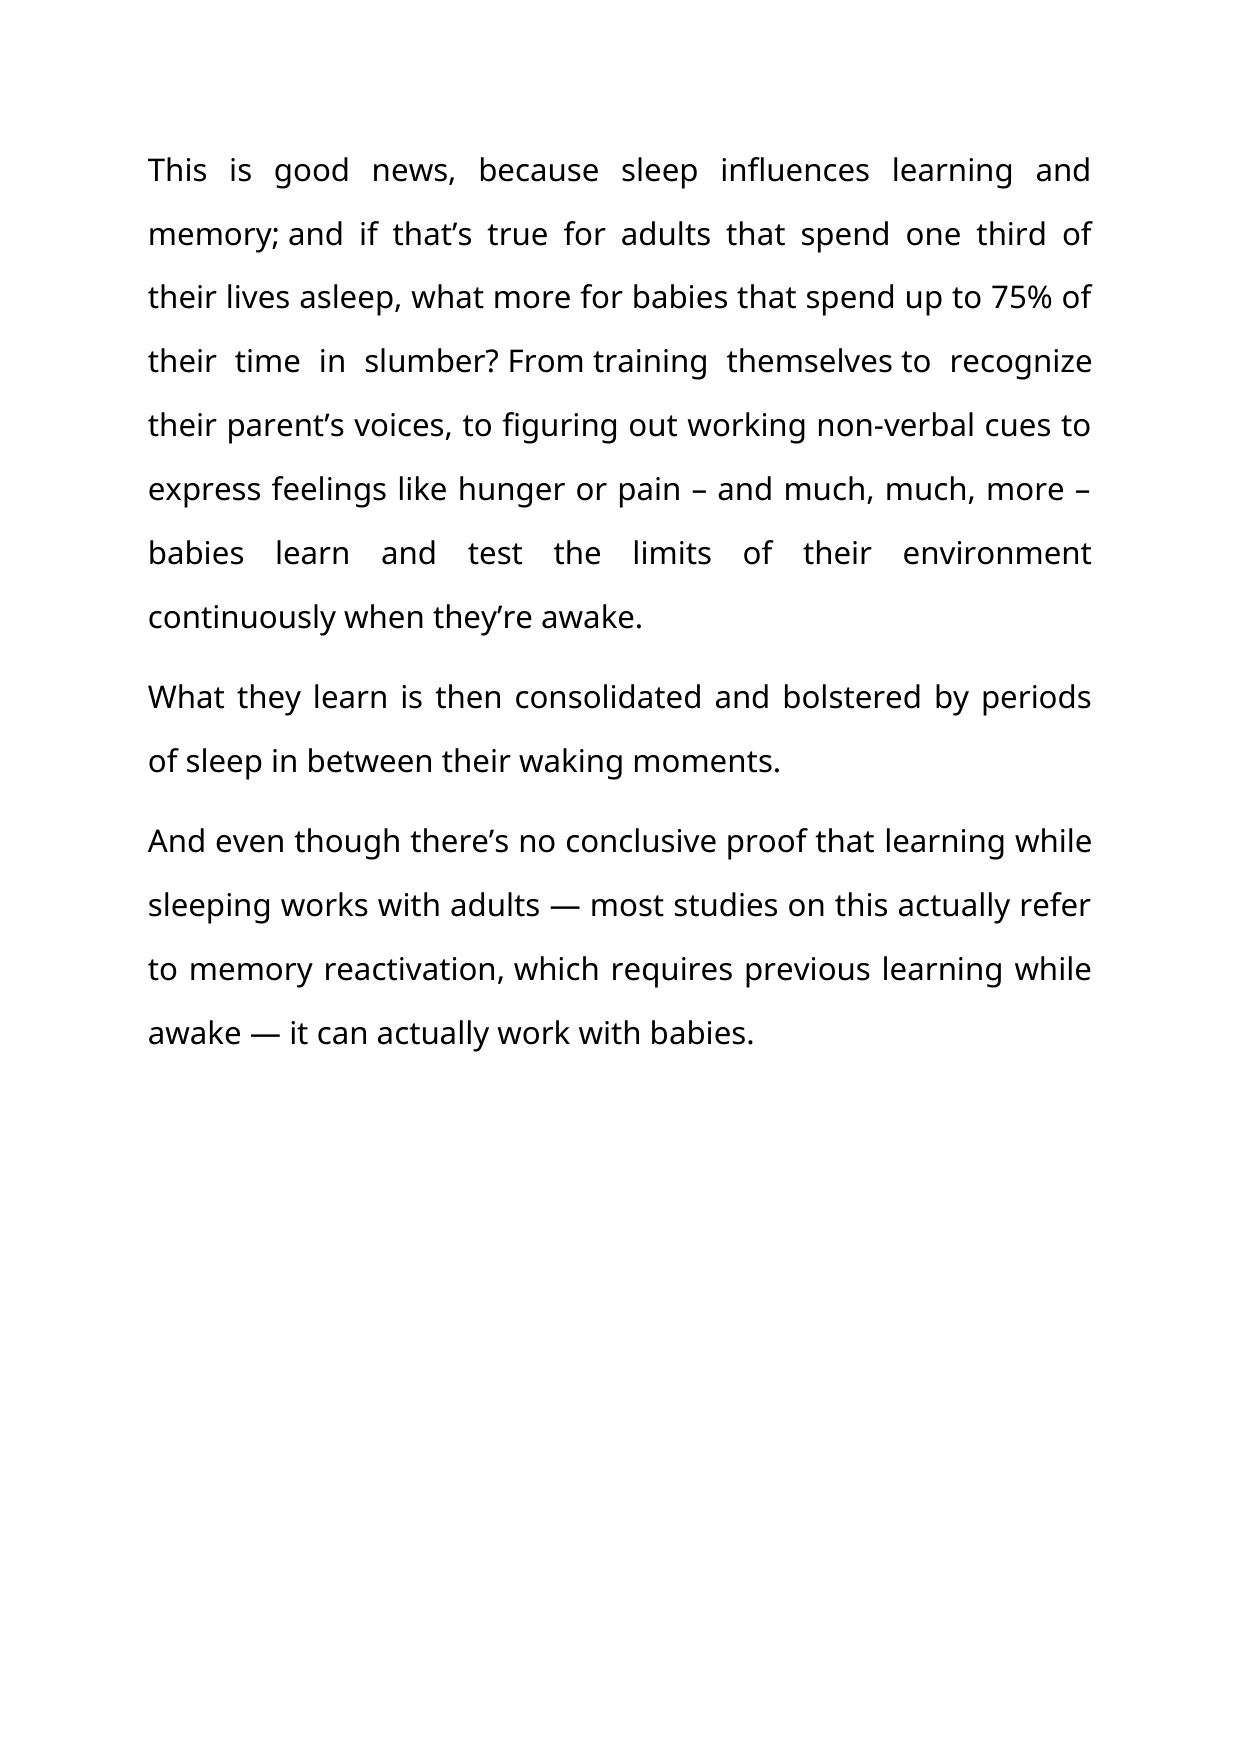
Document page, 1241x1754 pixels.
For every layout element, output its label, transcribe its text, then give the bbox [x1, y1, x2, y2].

text And even though there’s no conclusive proof that learning while sleeping works with adults — most studies on this actually refer to memory reactivation, which requires previous learning while awake — it can actually work with babies. [148, 819, 1093, 1054]
text This is good news, because sleep influences learning and memory; and if that’s true for adults that spend one third of their lives asleep, what more for babies that spend up to 75% of their time in slumber? From training themselves to recognize their parent’s voices, to figuring out working non-verbal cues to express feelings like hunger or pain – and much, much, more – babies learn and test the limits of their environment continuously when they’re awake. [148, 148, 1093, 637]
text What they learn is then consolidated and bolstered by periods of sleep in between their waking moments. [148, 675, 1093, 782]
